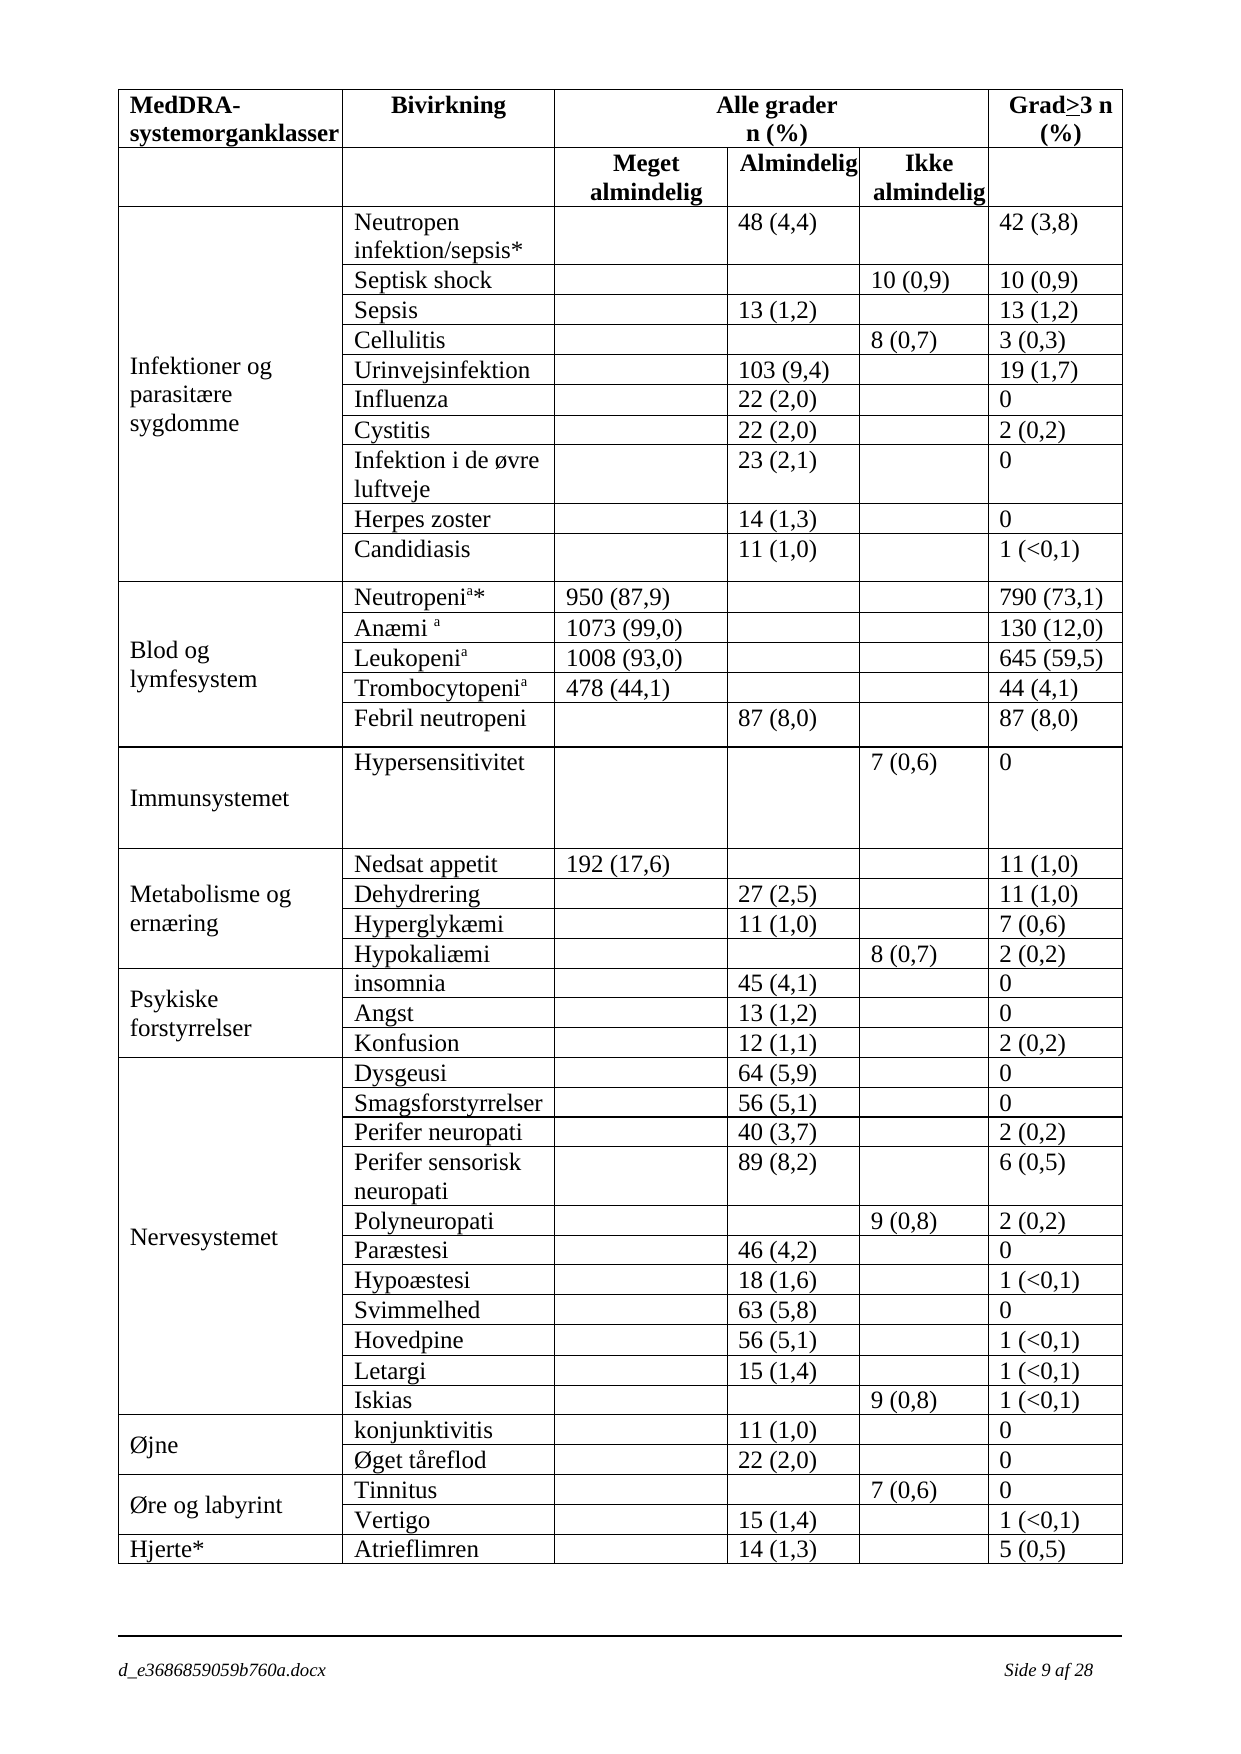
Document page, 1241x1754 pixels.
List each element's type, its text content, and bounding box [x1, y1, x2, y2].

table_cell [860, 1028, 988, 1057]
table_cell Smagsforstyrrelser [343, 1088, 554, 1116]
table_cell [728, 1475, 859, 1504]
table_cell 790 (73,1) [989, 582, 1122, 612]
table_cell [728, 325, 859, 354]
table_cell 44 (4,1) [989, 673, 1122, 702]
table_cell Almindelig [728, 148, 859, 206]
table_cell [555, 207, 727, 264]
table_cell [728, 643, 859, 672]
table_cell [555, 1088, 727, 1116]
table_cell 11 (1,0) [728, 534, 859, 581]
table_cell [860, 703, 988, 746]
table_cell 22 (2,0) [728, 385, 859, 414]
table_cell 0 [989, 504, 1122, 533]
table_cell 13 (1,2) [728, 295, 859, 324]
table_cell [728, 748, 859, 848]
table_cell [728, 673, 859, 702]
table_cell 0 [989, 1445, 1122, 1474]
table_cell 192 (17,6) [555, 849, 727, 878]
table_cell 22 (2,0) [728, 1445, 859, 1474]
table_cell 0 [989, 1475, 1122, 1504]
table_cell Dysgeusi [343, 1058, 554, 1087]
table_cell 9 (0,8) [860, 1386, 988, 1414]
table_cell Polyneuropati [343, 1206, 554, 1234]
table_cell [555, 1475, 727, 1504]
table_cell [555, 1415, 727, 1444]
table_cell Dehydrering [343, 879, 554, 908]
table_cell [860, 1236, 988, 1264]
table_cell 1 (<0,1) [989, 534, 1122, 581]
table_cell konjunktivitis [343, 1415, 554, 1444]
table_cell Øre og labyrint [119, 1475, 342, 1533]
table_cell 0 [989, 1236, 1122, 1264]
table_cell 8 (0,7) [860, 939, 988, 967]
table_cell Hyperglykæmi [343, 909, 554, 938]
table_cell 56 (5,1) [728, 1088, 859, 1116]
table_cell Septisk shock [343, 265, 554, 294]
table_cell 13 (1,2) [989, 295, 1122, 324]
table_cell 2 (0,2) [989, 939, 1122, 967]
table_cell [555, 1535, 727, 1563]
table_cell 13 (1,2) [728, 998, 859, 1027]
table_cell [555, 909, 727, 938]
table_cell [555, 385, 727, 414]
table_cell Neutropen infektion/sepsis* [343, 207, 554, 264]
table_cell Perifer sensorisk neuropati [343, 1147, 554, 1205]
table_cell Immunsystemet [119, 748, 342, 848]
table_cell [555, 939, 727, 967]
table_cell Influenza [343, 385, 554, 414]
table_cell 0 [989, 748, 1122, 848]
table_cell Konfusion [343, 1028, 554, 1057]
table_cell 23 (2,1) [728, 445, 859, 503]
table_cell 0 [989, 1058, 1122, 1087]
table_cell 14 (1,3) [728, 504, 859, 533]
table_cell [860, 1058, 988, 1087]
table_cell 15 (1,4) [728, 1356, 859, 1384]
table_cell [728, 265, 859, 294]
table_cell 645 (59,5) [989, 643, 1122, 672]
table_cell 0 [989, 998, 1122, 1027]
table_cell 18 (1,6) [728, 1265, 859, 1294]
table_cell 11 (1,0) [989, 879, 1122, 908]
table_cell 1008 (93,0) [555, 643, 727, 672]
table_cell 0 [989, 1295, 1122, 1324]
table_cell 1 (<0,1) [989, 1265, 1122, 1294]
table_cell Hjerte* [119, 1535, 342, 1563]
table_cell 1 (<0,1) [989, 1325, 1122, 1355]
table_cell Nervesystemet [119, 1058, 342, 1414]
table_cell [555, 1505, 727, 1533]
table_cell 2 (0,2) [989, 1028, 1122, 1057]
table_cell 27 (2,5) [728, 879, 859, 908]
table_cell [555, 1236, 727, 1264]
table_cell [555, 1206, 727, 1234]
table_cell [860, 504, 988, 533]
table_cell [555, 504, 727, 533]
table_cell 15 (1,4) [728, 1505, 859, 1533]
table_cell 9 (0,8) [860, 1206, 988, 1234]
table_cell [555, 445, 727, 503]
table_cell 3 (0,3) [989, 325, 1122, 354]
table_cell [860, 643, 988, 672]
table_cell 5 (0,5) [989, 1535, 1122, 1563]
table_cell [555, 355, 727, 383]
table_cell Vertigo [343, 1505, 554, 1533]
table_cell [860, 1265, 988, 1294]
table_cell 8 (0,7) [860, 325, 988, 354]
table_cell Cystitis [343, 416, 554, 444]
table_cell 0 [989, 1088, 1122, 1116]
table_cell Paræstesi [343, 1236, 554, 1264]
table_cell 10 (0,9) [989, 265, 1122, 294]
table_cell Psykiske forstyrrelser [119, 969, 342, 1057]
table_cell Anæmi a [343, 613, 554, 642]
table_cell 12 (1,1) [728, 1028, 859, 1057]
table_header Alle grader n (%) [555, 90, 988, 147]
table_cell [860, 385, 988, 414]
table_cell [728, 1206, 859, 1234]
table_cell 478 (44,1) [555, 673, 727, 702]
table_cell Perifer neuropati [343, 1118, 554, 1146]
table_cell [860, 613, 988, 642]
table_cell Sepsis [343, 295, 554, 324]
table_cell [555, 1058, 727, 1087]
table_cell 11 (1,0) [728, 909, 859, 938]
table_cell Urinvejsinfektion [343, 355, 554, 383]
table_cell 48 (4,4) [728, 207, 859, 264]
table_cell Ikke almindelig [860, 148, 988, 206]
table_cell [728, 849, 859, 878]
table_cell 130 (12,0) [989, 613, 1122, 642]
table_cell Neutropenia* [343, 582, 554, 612]
table_cell 42 (3,8) [989, 207, 1122, 264]
table_cell 14 (1,3) [728, 1535, 859, 1563]
table_cell 0 [989, 445, 1122, 503]
table_cell Infektion i de øvre luftveje [343, 445, 554, 503]
table_cell [343, 148, 554, 206]
table_cell 7 (0,6) [860, 748, 988, 848]
table_cell [555, 969, 727, 997]
table_cell 11 (1,0) [989, 849, 1122, 878]
table_cell [555, 1386, 727, 1414]
table_cell [555, 1147, 727, 1205]
table_cell Atrieflimren [343, 1535, 554, 1563]
table_cell Nedsat appetit [343, 849, 554, 878]
table_cell 46 (4,2) [728, 1236, 859, 1264]
table_cell [860, 1088, 988, 1116]
table_cell 0 [989, 969, 1122, 997]
table_cell [119, 148, 342, 206]
table_cell 63 (5,8) [728, 1295, 859, 1324]
table_cell [860, 1295, 988, 1324]
table_cell Candidiasis [343, 534, 554, 581]
table_cell 22 (2,0) [728, 416, 859, 444]
table_cell Leukopenia [343, 643, 554, 672]
table_cell [555, 1265, 727, 1294]
table_cell [860, 416, 988, 444]
table_cell 2 (0,2) [989, 1206, 1122, 1234]
table_cell [728, 939, 859, 967]
table_cell Hypersensitivitet [343, 748, 554, 848]
table_cell 1 (<0,1) [989, 1505, 1122, 1533]
table_cell [860, 295, 988, 324]
table_cell [860, 1535, 988, 1563]
table_cell [555, 416, 727, 444]
table_cell [860, 909, 988, 938]
table_cell 7 (0,6) [989, 909, 1122, 938]
table_cell [860, 1325, 988, 1355]
table_cell 87 (8,0) [989, 703, 1122, 746]
table_cell [860, 1505, 988, 1533]
table_cell [728, 1386, 859, 1414]
table_cell Tinnitus [343, 1475, 554, 1504]
table_cell Febril neutropeni [343, 703, 554, 746]
table_cell 87 (8,0) [728, 703, 859, 746]
table_cell [860, 998, 988, 1027]
table_cell [555, 265, 727, 294]
table_header Bivirkning [343, 90, 554, 147]
table_cell Infektioner og parasitære sygdomme [119, 207, 342, 581]
table_cell [860, 207, 988, 264]
table_cell [555, 879, 727, 908]
table_cell [860, 582, 988, 612]
table_cell Hypokaliæmi [343, 939, 554, 967]
table_cell 2 (0,2) [989, 1118, 1122, 1146]
table_cell Herpes zoster [343, 504, 554, 533]
table_cell 950 (87,9) [555, 582, 727, 612]
table_cell [860, 534, 988, 581]
table_cell [860, 969, 988, 997]
table_cell Cellulitis [343, 325, 554, 354]
table_cell [860, 849, 988, 878]
table_cell 1073 (99,0) [555, 613, 727, 642]
table_cell 1 (<0,1) [989, 1386, 1122, 1414]
table_cell 6 (0,5) [989, 1147, 1122, 1205]
table_cell [860, 1356, 988, 1384]
table_cell Svimmelhed [343, 1295, 554, 1324]
table_cell [860, 355, 988, 383]
table_cell 10 (0,9) [860, 265, 988, 294]
table_cell Øjne [119, 1415, 342, 1474]
table_cell 0 [989, 1415, 1122, 1444]
table_cell [860, 1118, 988, 1146]
table_cell 0 [989, 385, 1122, 414]
table_cell [728, 613, 859, 642]
table_cell insomnia [343, 969, 554, 997]
table_cell [555, 1356, 727, 1384]
table_cell 19 (1,7) [989, 355, 1122, 383]
table_cell [555, 998, 727, 1027]
table_header MedDRA- systemorganklasser [119, 90, 342, 147]
table_cell [555, 1445, 727, 1474]
table_cell [555, 1118, 727, 1146]
table_cell [860, 445, 988, 503]
table_cell [860, 1147, 988, 1205]
table_cell Meget almindelig [555, 148, 727, 206]
table_cell 11 (1,0) [728, 1415, 859, 1444]
table_cell [555, 1325, 727, 1355]
table_cell 2 (0,2) [989, 416, 1122, 444]
table_cell 64 (5,9) [728, 1058, 859, 1087]
table_cell [989, 148, 1122, 206]
table_cell 45 (4,1) [728, 969, 859, 997]
table_cell 1 (<0,1) [989, 1356, 1122, 1384]
table_cell Øget tåreflod [343, 1445, 554, 1474]
table_cell 89 (8,2) [728, 1147, 859, 1205]
table_cell Metabolisme og ernæring [119, 849, 342, 967]
table_cell Trombocytopenia [343, 673, 554, 702]
table_cell [555, 295, 727, 324]
table_cell [555, 1028, 727, 1057]
table_cell Iskias [343, 1386, 554, 1414]
table_cell [860, 673, 988, 702]
table_cell Blod og lymfesystem [119, 582, 342, 746]
table_cell Angst [343, 998, 554, 1027]
table_cell Hypoæstesi [343, 1265, 554, 1294]
table_cell [860, 1445, 988, 1474]
table_cell [728, 582, 859, 612]
table_cell [555, 534, 727, 581]
table_cell [555, 1295, 727, 1324]
table_cell 103 (9,4) [728, 355, 859, 383]
table_cell [860, 1415, 988, 1444]
table_cell [555, 748, 727, 848]
table_cell [860, 879, 988, 908]
table_cell [555, 703, 727, 746]
table_cell Hovedpine [343, 1325, 554, 1355]
table_cell 40 (3,7) [728, 1118, 859, 1146]
table_cell [555, 325, 727, 354]
table_cell 7 (0,6) [860, 1475, 988, 1504]
table_cell Letargi [343, 1356, 554, 1384]
table_header Grad>3 n (%) [989, 90, 1122, 147]
table_cell 56 (5,1) [728, 1325, 859, 1355]
